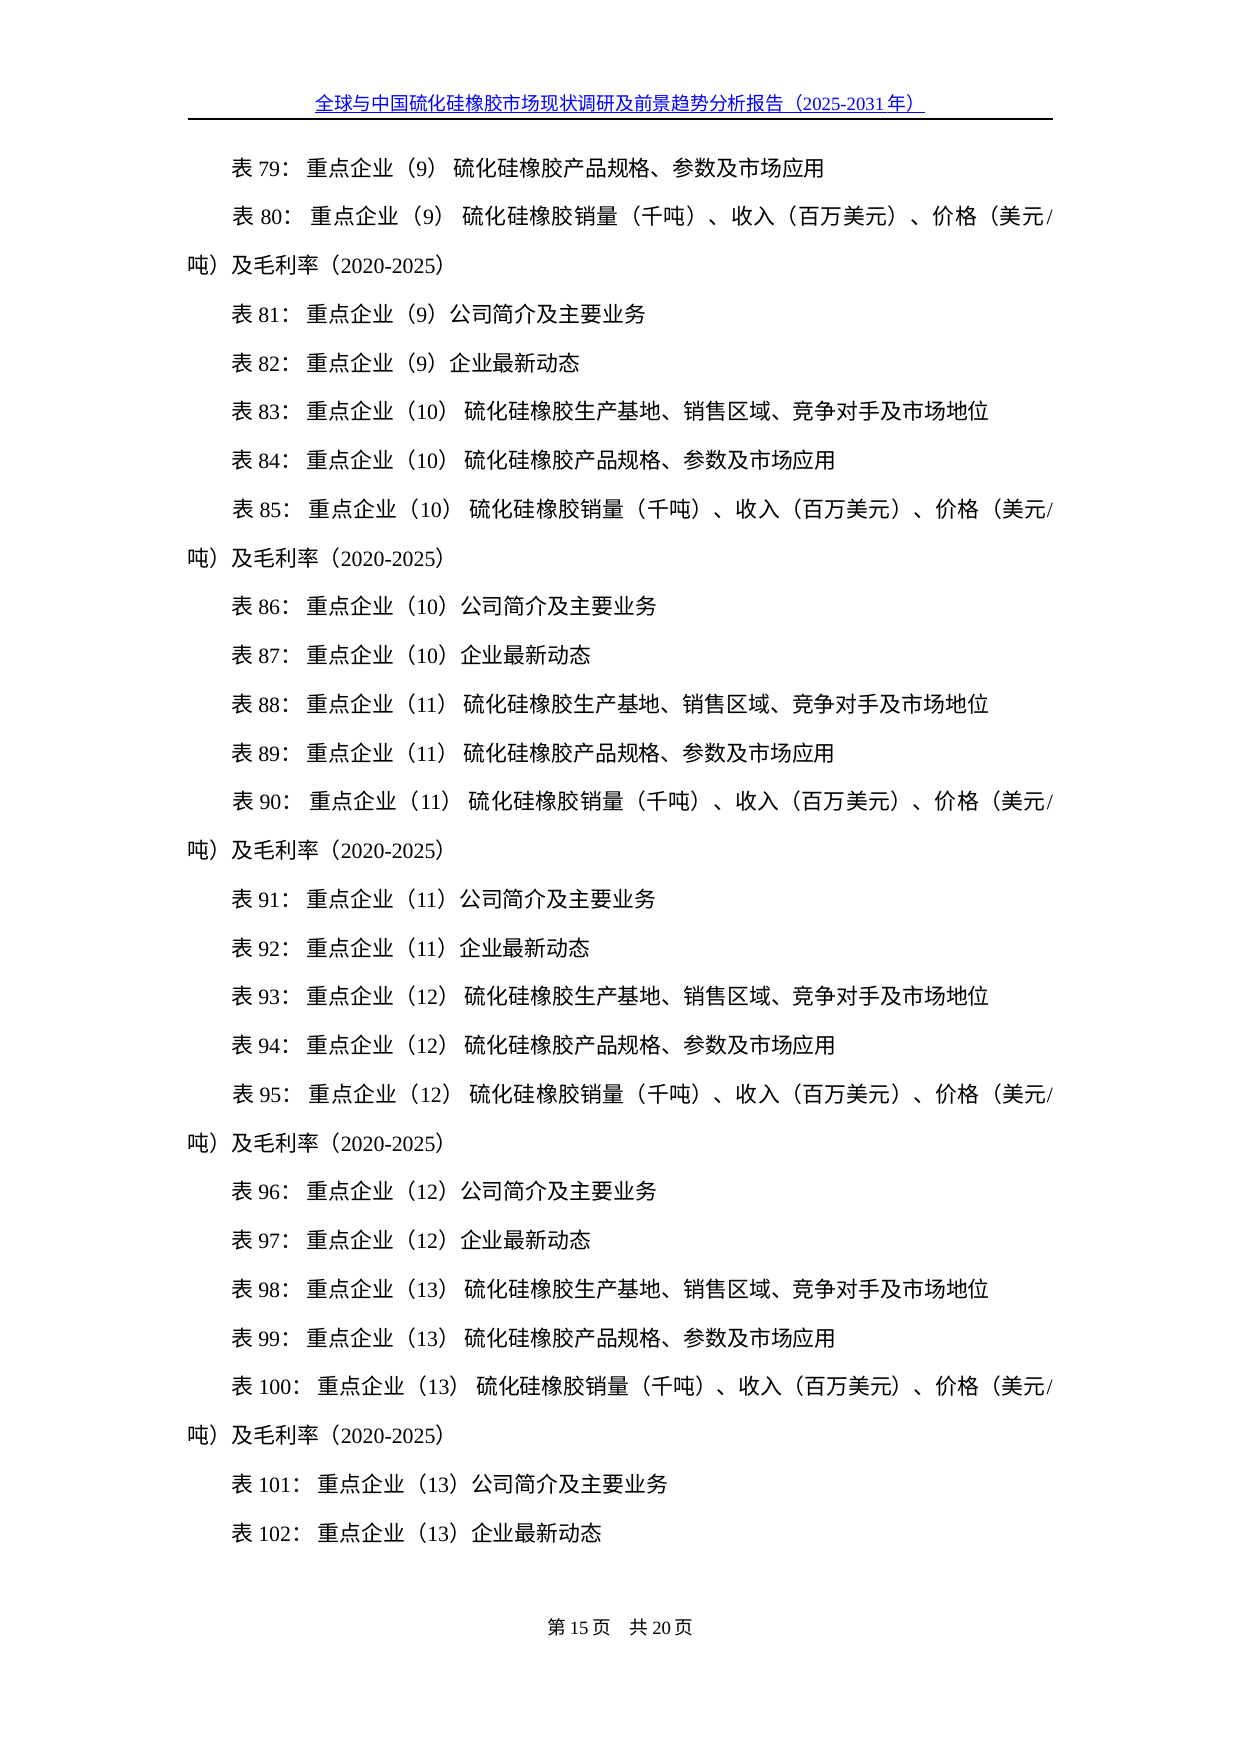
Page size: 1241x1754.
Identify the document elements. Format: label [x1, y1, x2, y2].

text [187, 150, 1053, 1548]
